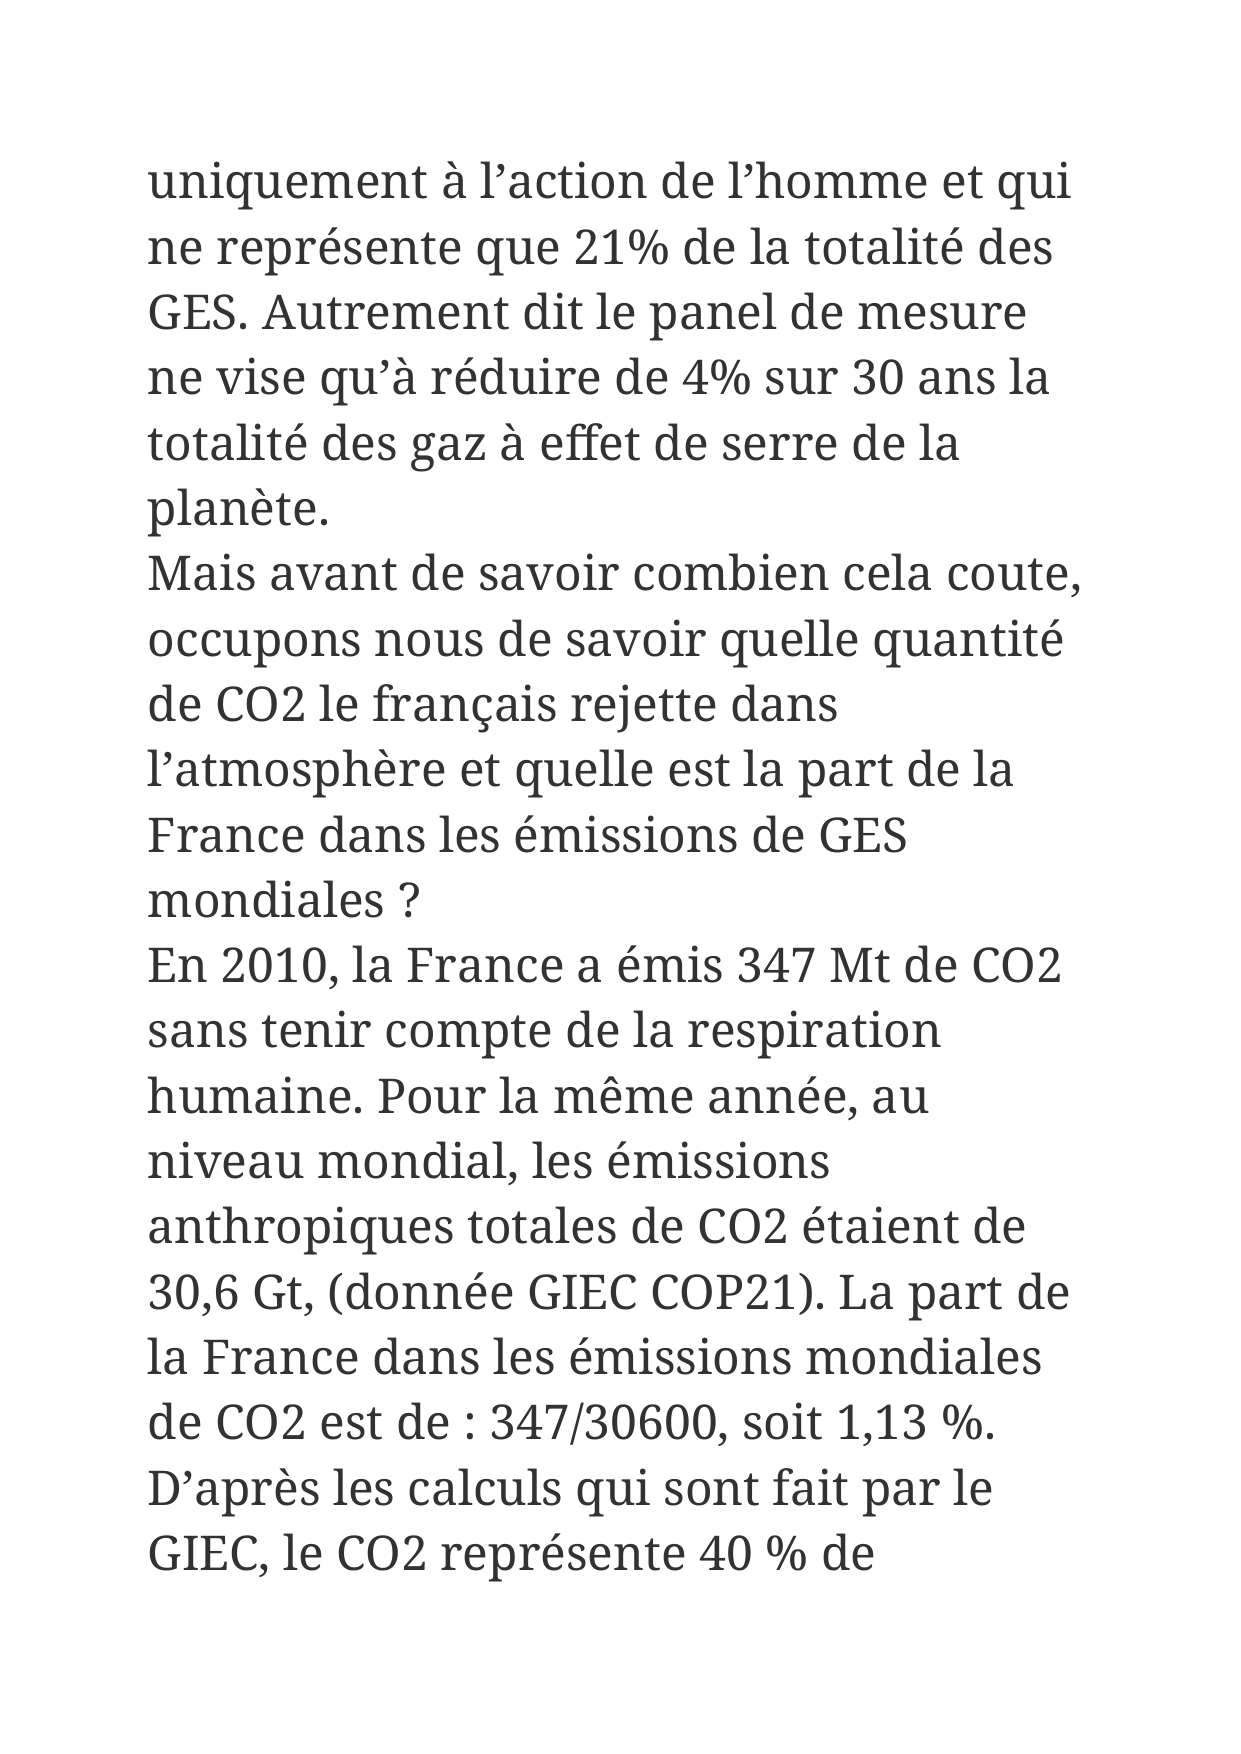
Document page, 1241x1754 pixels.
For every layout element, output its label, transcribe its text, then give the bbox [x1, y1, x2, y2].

text En 2010, la France a émis 347 Mt de CO2 sans tenir compte de la respiration humaine. Pour la même année, au niveau mondial, les émissions anthropiques totales de CO2 étaient de 30,6 Gt, (donnée GIEC COP21). La part de la France dans les émissions mondiales de CO2 est de : 347/30600, soit 1,13 %. [148, 931, 1093, 1454]
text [148, 148, 1093, 539]
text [148, 1454, 1093, 1584]
text Mais avant de savoir combien cela coute, occupons nous de savoir quelle quantité de CO2 le français rejette dans l’atmosphère et quelle est la part de la France dans les émissions de GES mondiales ? [148, 539, 1093, 931]
